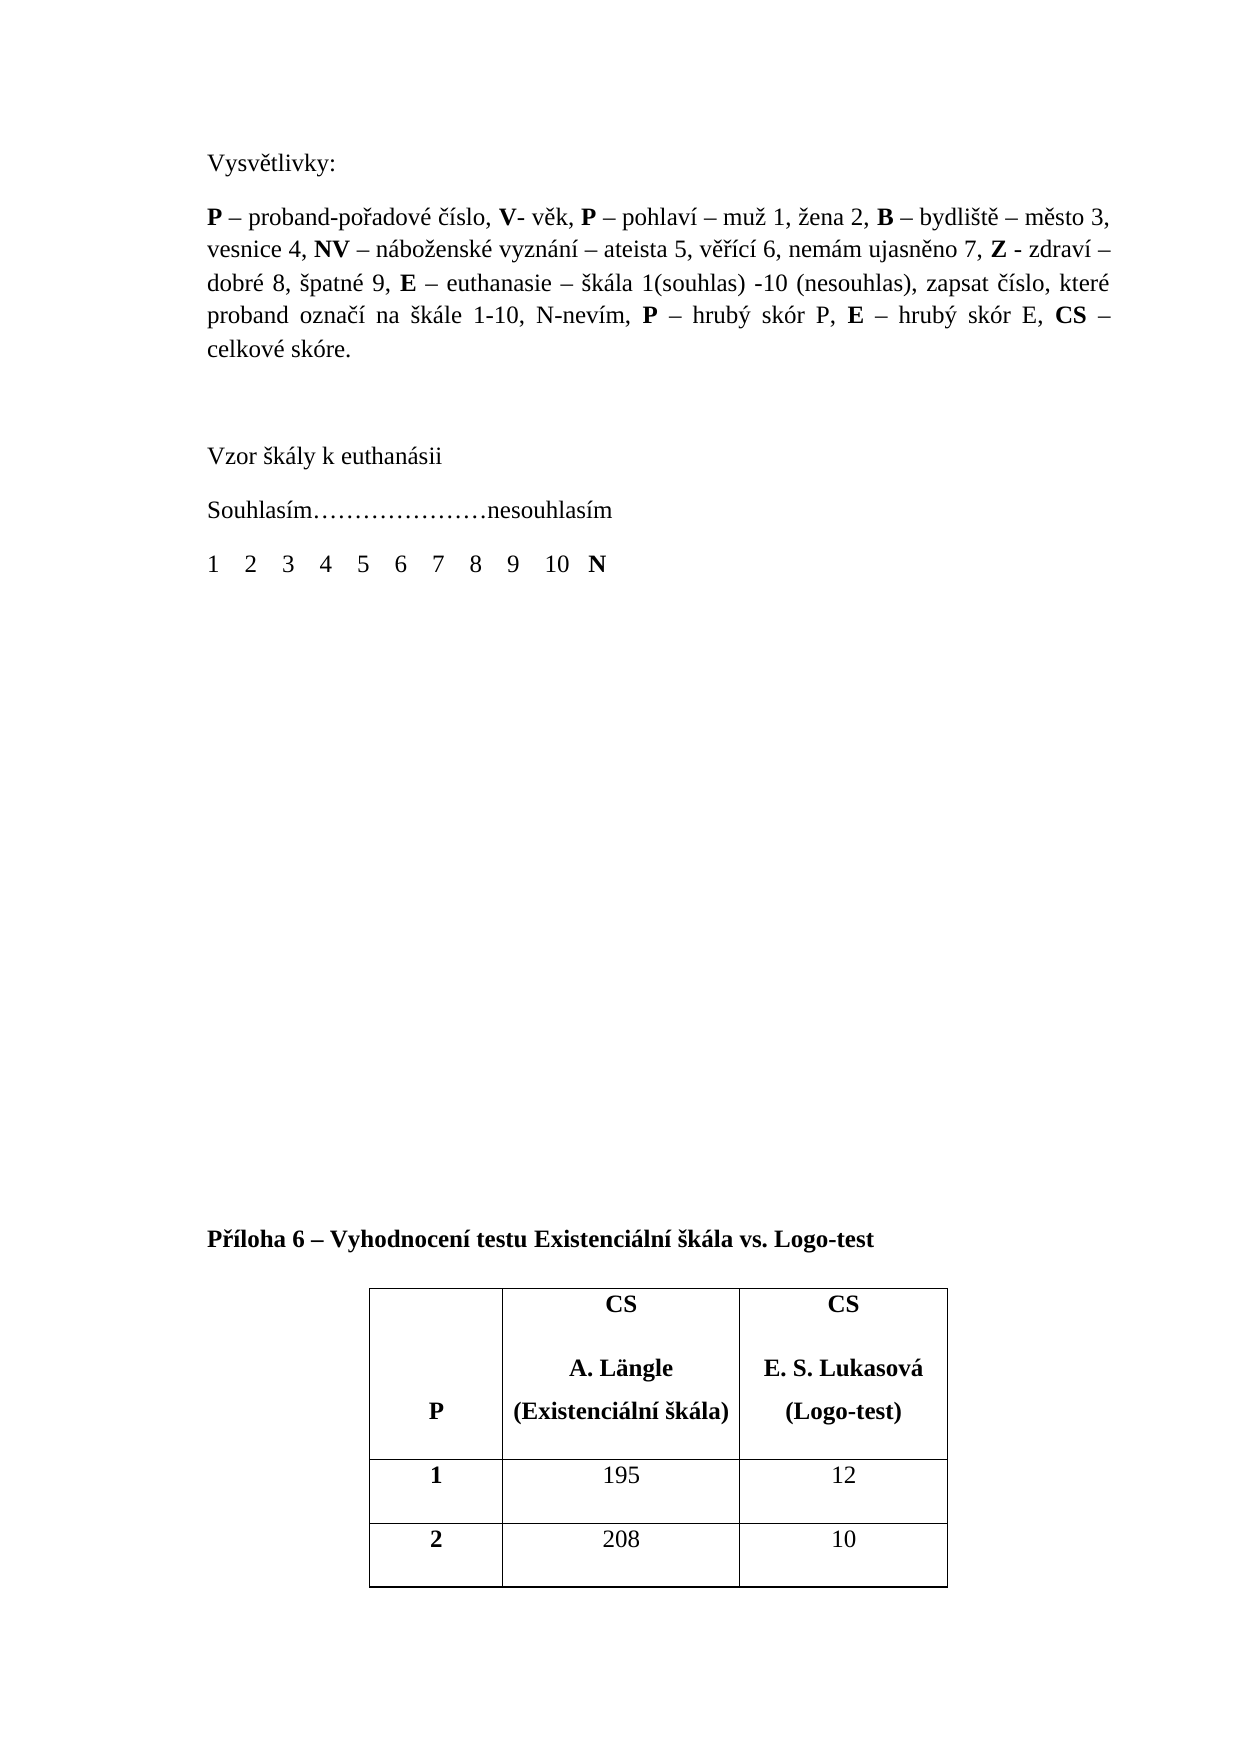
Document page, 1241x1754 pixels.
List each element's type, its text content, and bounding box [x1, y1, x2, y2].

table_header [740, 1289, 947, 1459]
text Vzor škály k euthanásii [207, 441, 1110, 470]
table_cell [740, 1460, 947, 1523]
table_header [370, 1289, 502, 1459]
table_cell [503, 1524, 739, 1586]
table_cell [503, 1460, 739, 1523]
text 1 2 3 4 5 6 7 8 9 10 N [207, 549, 1110, 578]
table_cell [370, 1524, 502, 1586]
text Příloha 6 – Vyhodnocení testu Existenciální škála vs. Logo-test [207, 1224, 1110, 1253]
text P – proband-pořadové číslo, V- věk, P – pohlaví – muž 1, žena 2, B – bydliště – město 3, vesnice 4, NV – náboženské vyznání – ateista 5, věřící 6, nemám ujasněno 7, Z - zdraví – dobré 8, špatné 9, E – euthanasie – škála 1(souhlas) -10 (nesouhlas), zapsat číslo, které proband označí na škále 1-10, N-nevím, P – hrubý skór P, E – hrubý skór E, CS – celkové skóre. [207, 202, 1110, 362]
text Vysvětlivky: [207, 148, 1110, 176]
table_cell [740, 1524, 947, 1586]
text Souhlasím…………………nesouhlasím [207, 495, 1110, 524]
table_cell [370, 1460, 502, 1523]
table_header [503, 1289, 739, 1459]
